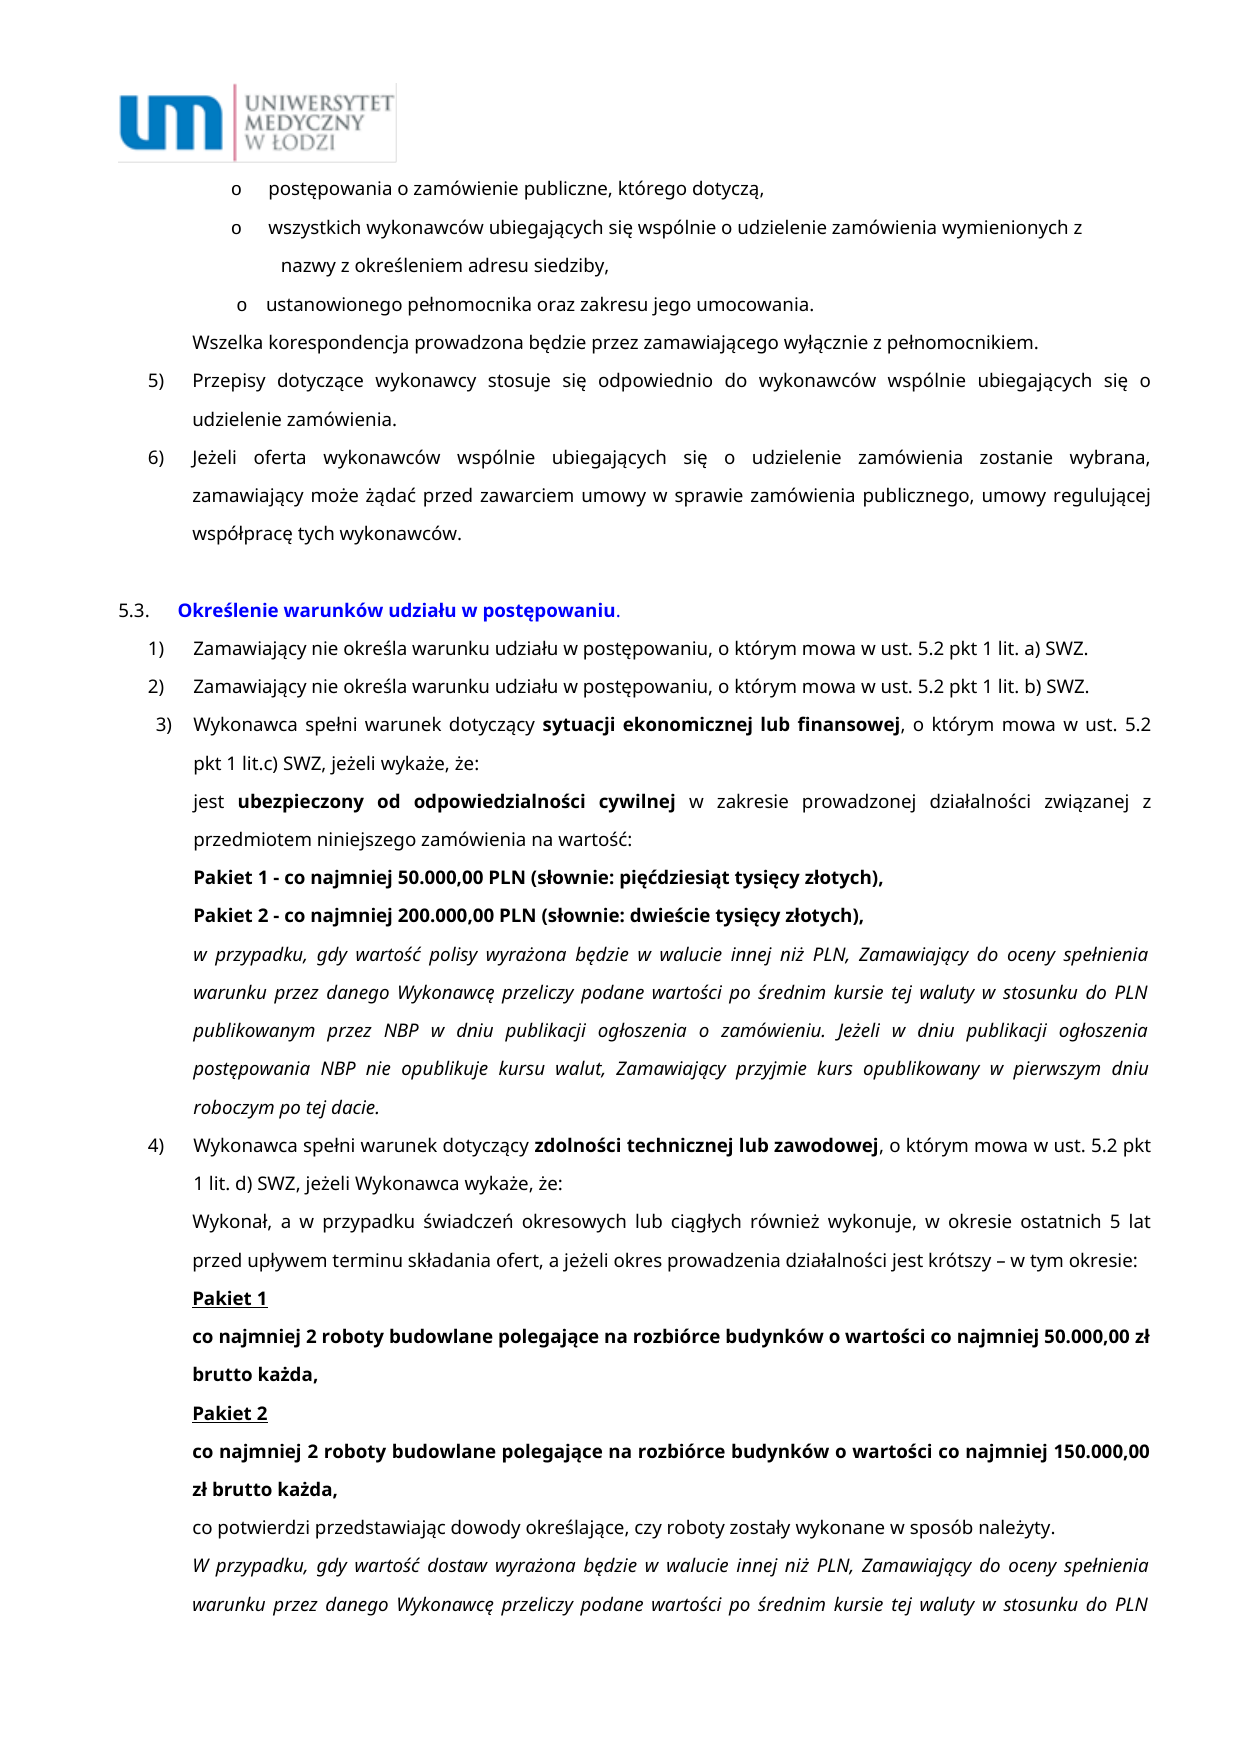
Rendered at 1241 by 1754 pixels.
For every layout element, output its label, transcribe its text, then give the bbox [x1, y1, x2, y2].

text Wszelka korespondencja prowadzona będzie przez zamawiającego wyłącznie z pełnomocnikiem. [192, 329, 1152, 355]
text w przypadku, gdy wartość polisy wyrażona będzie w walucie innej niż PLN, Zamawiający do oceny spełnienia warunku przez danego Wykonawcę przeliczy podane wartości po średnim kursie tej waluty w stosunku do PLN publikowanym przez NBP w dniu publikacji ogłoszenia o zamówieniu. Jeżeli w dniu publikacji ogłoszenia postępowania NBP nie opublikuje kursu walut, Zamawiający przyjmie kurs opublikowany w pierwszym dniu roboczym po tej dacie. [193, 941, 1152, 1119]
text Pakiet 2 - co najmniej 200.000,00 PLN (słownie: dwieście tysięcy złotych), [193, 903, 1152, 928]
list Określenie warunków udziału w postępowaniu. [118, 597, 1152, 622]
list Pakiet 2 [192, 1400, 1152, 1425]
list Zamawiający nie określa warunku udziału w postępowaniu, o którym mowa w ust. 5.2 pkt 1 lit. a) SWZ. [148, 635, 1152, 661]
list co potwierdzi przedstawiając dowody określające, czy roboty zostały wykonane w sposób należyty. [192, 1514, 1152, 1540]
list Wykonawca spełni warunek dotyczący zdolności technicznej lub zawodowej, o którym mowa w ust. 5.2 pkt 1 lit. d) SWZ, jeżeli Wykonawca wykaże, że: [148, 1132, 1152, 1196]
list Zamawiający nie określa warunku udziału w postępowaniu, o którym mowa w ust. 5.2 pkt 1 lit. b) SWZ. [148, 673, 1152, 699]
list co najmniej 2 roboty budowlane polegające na rozbiórce budynków o wartości co najmniej 150.000,00 zł brutto każda, [192, 1438, 1152, 1502]
list co najmniej 2 roboty budowlane polegające na rozbiórce budynków o wartości co najmniej 50.000,00 zł brutto każda, [192, 1323, 1152, 1387]
list Wykonał, a w przypadku świadczeń okresowych lub ciągłych również wykonuje, w okresie ostatnich 5 lat przed upływem terminu składania ofert, a jeżeli okres prowadzenia działalności jest krótszy – w tym okresie: [192, 1209, 1152, 1272]
list Przepisy dotyczące wykonawcy stosuje się odpowiednio do wykonawców wspólnie ubiegających się o udzielenie zamówienia. [148, 368, 1152, 431]
list postępowania o zamówienie publiczne, którego dotyczą, [231, 176, 1152, 201]
picture [118, 83, 398, 164]
text Pakiet 1 - co najmniej 50.000,00 PLN (słownie: pięćdziesiąt tysięcy złotych), [193, 864, 1152, 890]
list Wykonawca spełni warunek dotyczący sytuacji ekonomicznej lub finansowej, o którym mowa w ust. 5.2 pkt 1 lit.c) SWZ, jeżeli wykaże, że: [156, 712, 1152, 775]
list Jeżeli oferta wykonawców wspólnie ubiegających się o udzielenie zamówienia zostanie wybrana, zamawiający może żądać przed zawarciem umowy w sprawie zamówienia publicznego, umowy regulującej współpracę tych wykonawców. [148, 444, 1152, 546]
list wszystkich wykonawców ubiegających się wspólnie o udzielenie zamówienia wymienionych z [231, 214, 1152, 240]
list Pakiet 1 [192, 1285, 1152, 1311]
list ustanowionego pełnomocnika oraz zakresu jego umocowania. [236, 291, 1152, 317]
text nazwy z określeniem adresu siedziby, [281, 253, 1152, 278]
text jest ubezpieczony od odpowiedzialności cywilnej w zakresie prowadzonej działalności związanej z przedmiotem niniejszego zamówienia na wartość: [193, 788, 1152, 852]
